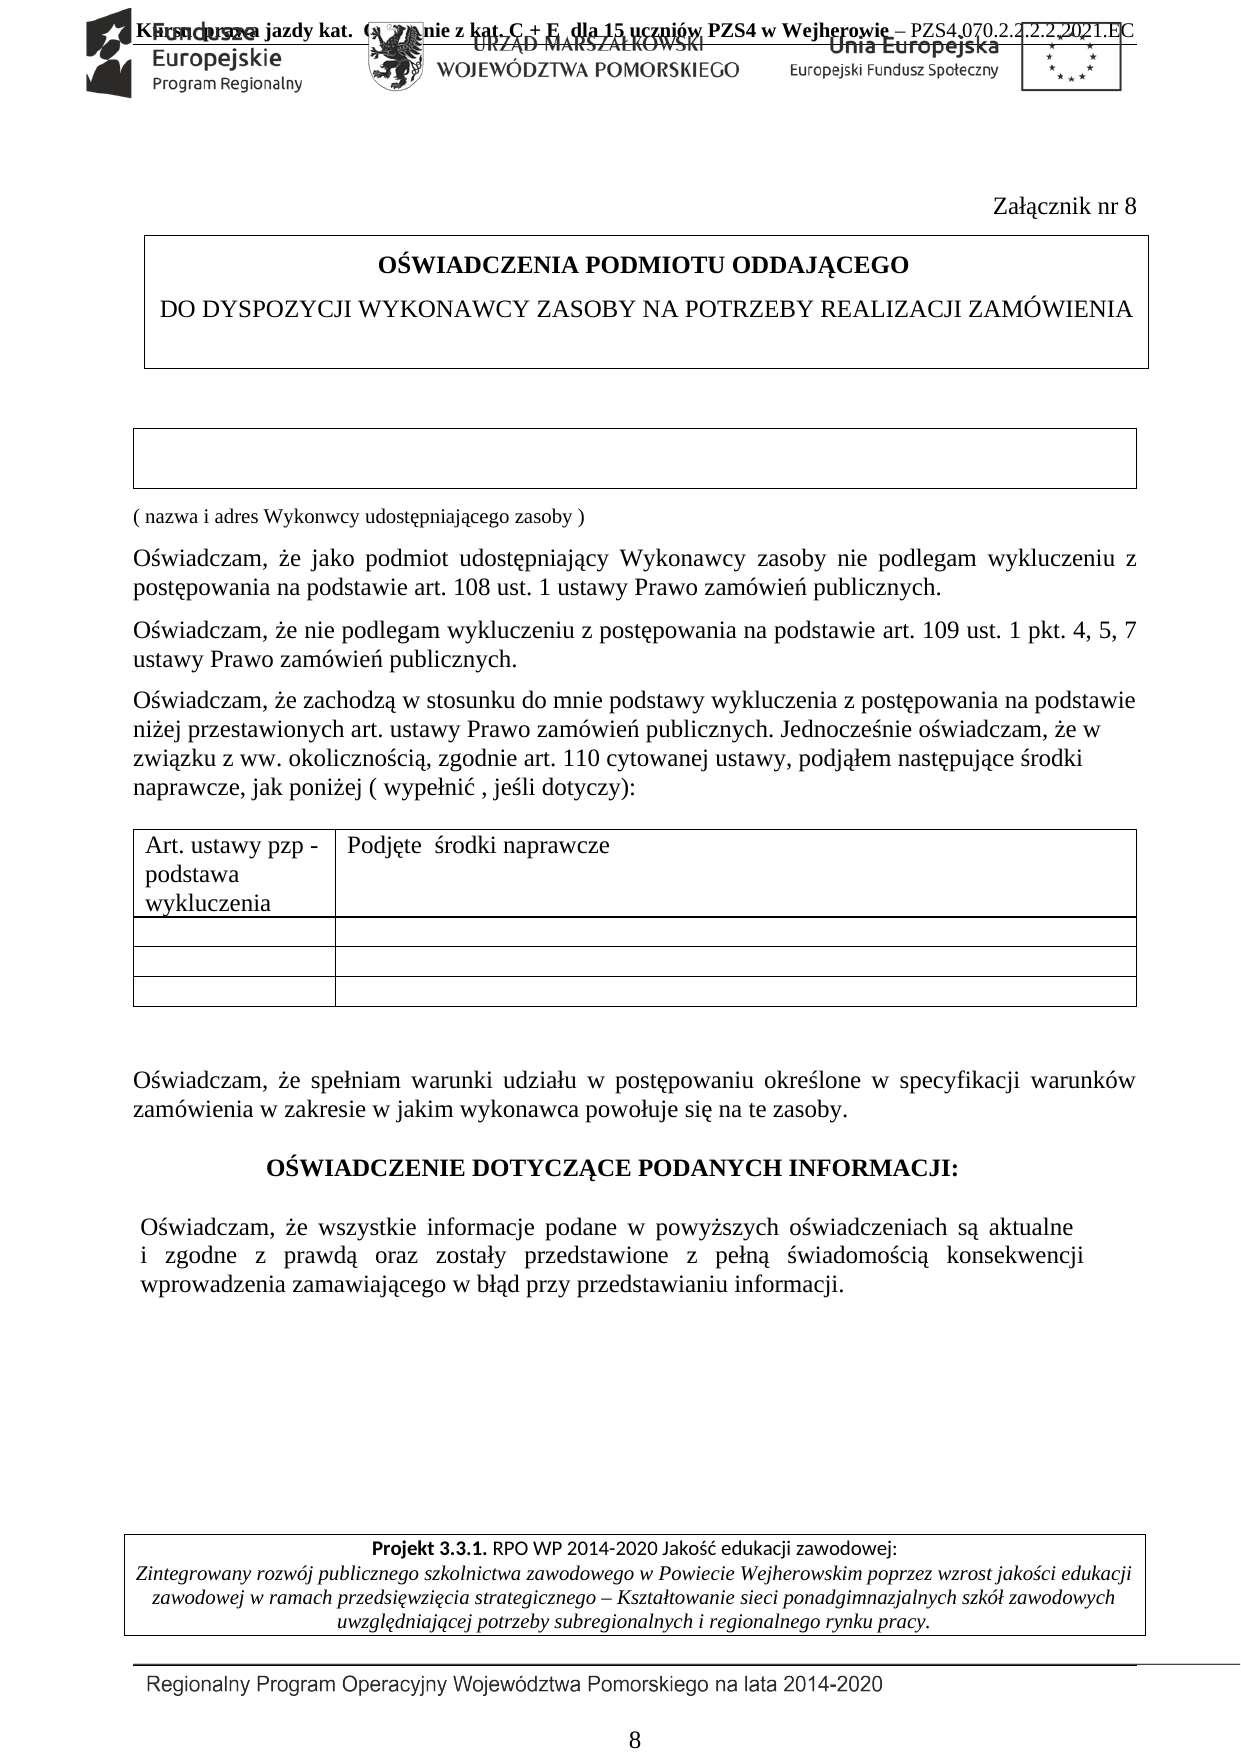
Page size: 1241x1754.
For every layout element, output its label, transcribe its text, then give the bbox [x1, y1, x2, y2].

text Załącznik nr 8 [133, 191, 1137, 219]
text Oświadczam, że spełniam warunki udziału w postępowaniu określone w specyfikacji warunków zamówienia w zakresie w jakim wykonawca powołuje się na te zasoby. [133, 1066, 1137, 1123]
table_cell [134, 947, 335, 976]
text ( nazwa i adres Wykonwcy udostępniającego zasoby ) [133, 504, 1137, 528]
table_cell [336, 918, 1136, 946]
picture [72, 7, 1130, 120]
table_cell [336, 977, 1136, 1006]
table_cell [134, 918, 335, 946]
picture [132, 1663, 1241, 1696]
table_header OŚWIADCZENIA PODMIOTU ODDAJĄCEGO DO DYSPOZYCJI WYKONAWCY ZASOBY NA POTRZEBY REALIZACJI ZAMÓWIENIA [145, 236, 1148, 368]
text Oświadczam, że jako podmiot udostępniający Wykonawcy zasoby nie podlegam wykluczeniu z postępowania na podstawie art. 108 ust. 1 ustawy Prawo zamówień publicznych. [133, 543, 1137, 600]
table_cell Oświadczam, że wszystkie informacje podane w powyższych oświadczeniach są aktualne i zgodne z prawdą oraz zostały przedstawione z pełną świadomością konsekwencji wprowadzenia zamawiającego w błąd przy przedstawianiu informacji. [133, 1197, 1092, 1357]
table_header Podjęte środki naprawcze [336, 830, 1136, 916]
text Oświadczam, że zachodzą w stosunku do mnie podstawy wykluczenia z postępowania na podstawie niżej przestawionych art. ustawy Prawo zamówień publicznych. Jednocześnie oświadczam, że w związku z ww. okolicznością, zgodnie art. 110 cytowanej ustawy, podjąłem następujące środki naprawcze, jak poniżej ( wypełnić , jeśli dotyczy): [133, 685, 1137, 800]
table_cell [336, 947, 1136, 976]
table_cell [134, 977, 335, 1006]
table_header Art. ustawy pzp - podstawa wykluczenia [134, 830, 335, 916]
table_header [134, 429, 1136, 488]
table_header OŚWIADCZENIE DOTYCZĄCE PODANYCH INFORMACJI: [133, 1138, 1092, 1197]
text Oświadczam, że nie podlegam wykluczeniu z postępowania na podstawie art. 109 ust. 1 pkt. 4, 5, 7 ustawy Prawo zamówień publicznych. [133, 615, 1137, 673]
